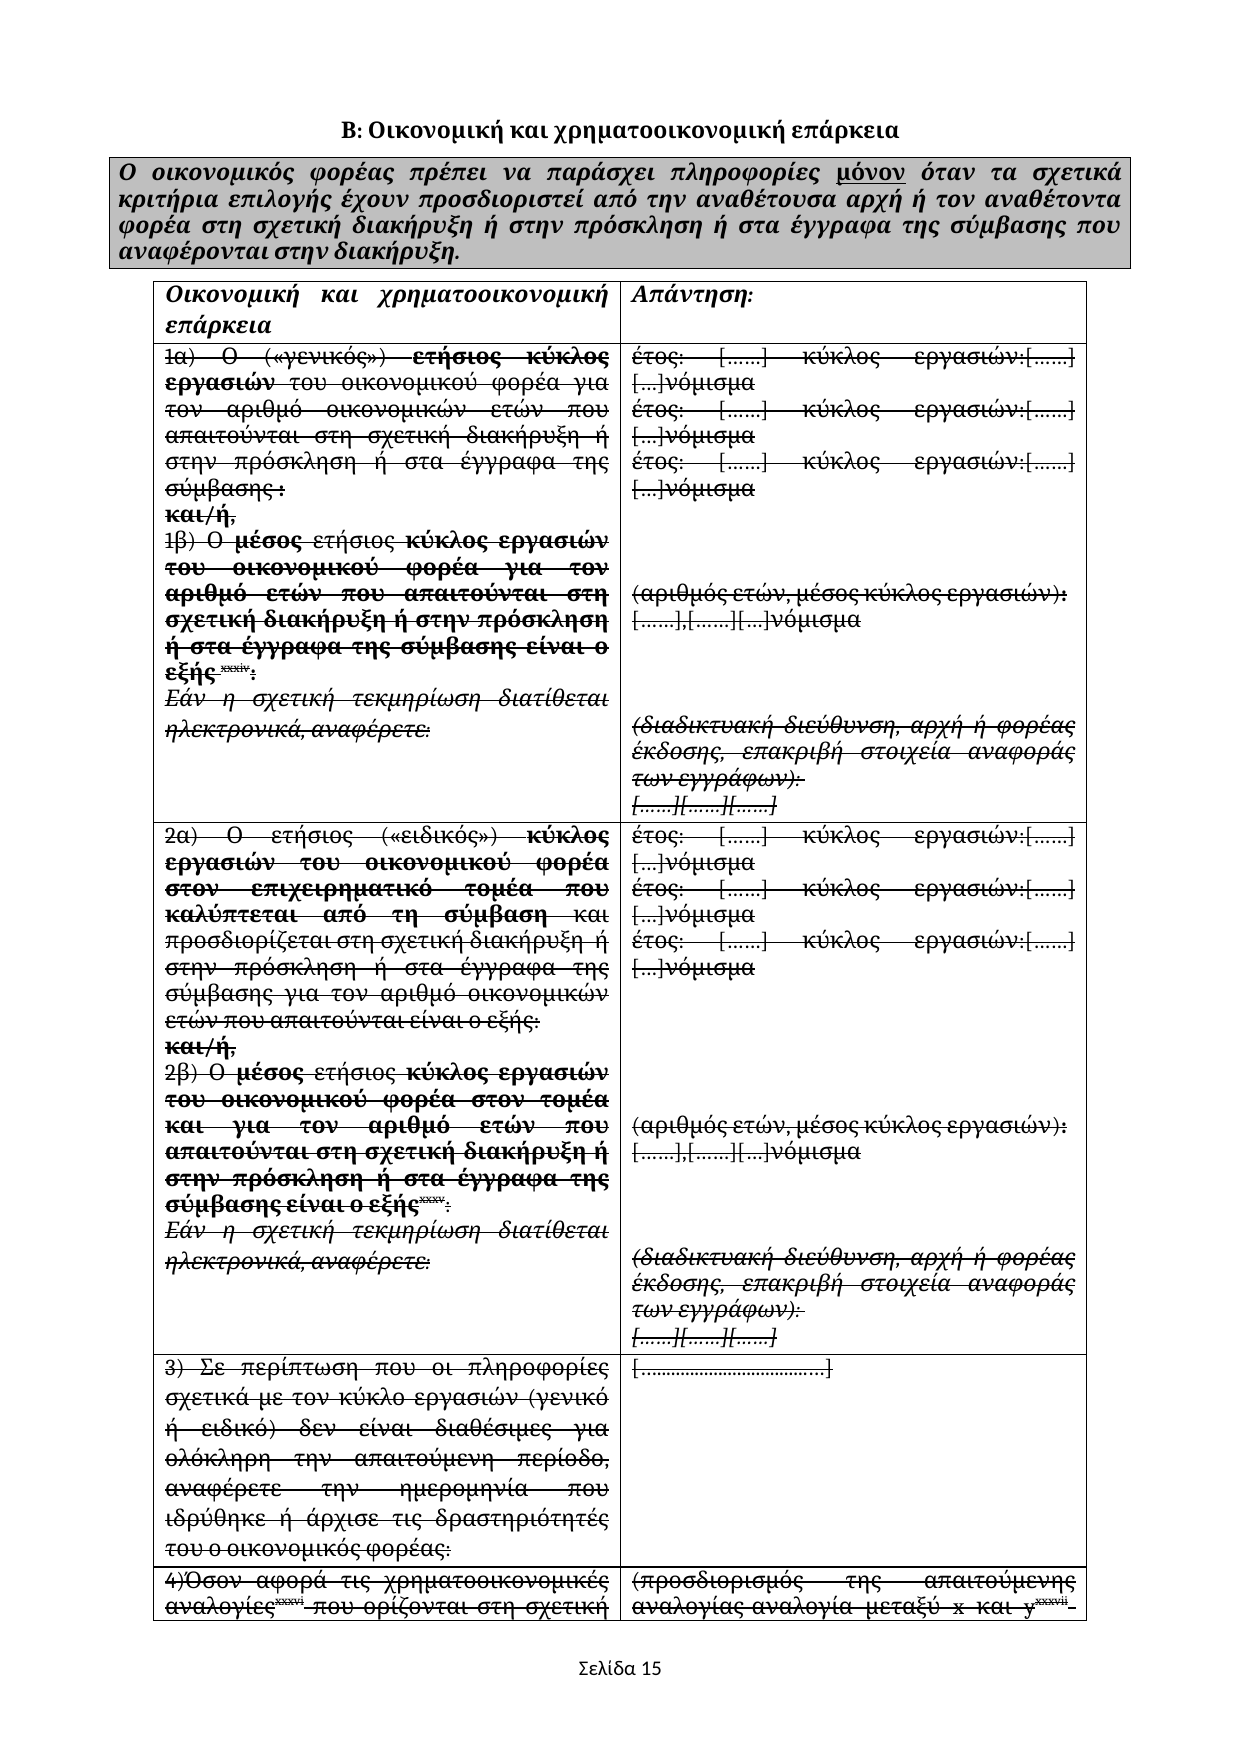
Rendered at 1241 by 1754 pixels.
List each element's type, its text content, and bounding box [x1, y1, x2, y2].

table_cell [154, 1568, 620, 1620]
table_cell 1α) Ο («γενικός») ετήσιος κύκλος εργασιών του οικονομικού φορέα για τον αριθμό οικονομικών ετών που απαιτούνται στη σχετική διακήρυξη ή στην πρόσκληση ή στα έγγραφα της σύμβασης : και/ή, 1β) Ο μέσος ετήσιος κύκλος εργασιών του οικονομικού φορέα για τον αριθμό ετών που απαιτούνται στη σχετική διακήρυξη ή στην πρόσκληση ή στα έγγραφα της σύμβασης είναι ο εξής : Εάν η σχετική τεκμηρίωση διατίθεται ηλεκτρονικά, αναφέρετε: [154, 344, 620, 822]
table_cell 2α) Ο ετήσιος («ειδικός») κύκλος εργασιών του οικονομικού φορέα στον επιχειρηματικό τομέα που καλύπτεται από τη σύμβαση και προσδιορίζεται στη σχετική διακήρυξη ή στην πρόσκληση ή στα έγγραφα της σύμβασης για τον αριθμό οικονομικών ετών που απαιτούνται είναι ο εξής: και/ή, 2β) Ο μέσος ετήσιος κύκλος εργασιών του οικονομικού φορέα στον τομέα και για τον αριθμό ετών που απαιτούνται στη σχετική διακήρυξη ή στην πρόσκληση ή στα έγγραφα της σύμβασης είναι ο εξής: Εάν η σχετική τεκμηρίωση διατίθεται ηλεκτρονικά, αναφέρετε: [154, 823, 620, 1354]
table_cell […................................…] [621, 1355, 1086, 1566]
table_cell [621, 1568, 1086, 1620]
table_header Οικονομική και χρηματοοικονομική επάρκεια [154, 282, 620, 343]
table_cell 3) Σε περίπτωση που οι πληροφορίες σχετικά με τον κύκλο εργασιών (γενικό ή ειδικό) δεν είναι διαθέσιμες για ολόκληρη την απαιτούμενη περίοδο, αναφέρετε την ημερομηνία που ιδρύθηκε ή άρχισε τις δραστηριότητές του ο οικονομικός φορέας: [154, 1355, 620, 1566]
table_cell έτος: [……] κύκλος εργασιών:[……][…]νόμισμα έτος: [……] κύκλος εργασιών:[……][…]νόμισμα έτος: [……] κύκλος εργασιών:[……][…]νόμισμα (αριθμός ετών, μέσος κύκλος εργασιών): [……],[……][…]νόμισμα (διαδικτυακή διεύθυνση, αρχή ή φορέας έκδοσης, επακριβή στοιχεία αναφοράς των εγγράφων): [……][……][……] [621, 823, 1086, 1354]
text Ο οικονομικός φορέας πρέπει να παράσχει πληροφορίες μόνον όταν τα σχετικά κριτήρια επιλογής έχουν προσδιοριστεί από την αναθέτουσα αρχή ή τον αναθέτοντα φορέα στη σχετική διακήρυξη ή στην πρόσκληση ή στα έγγραφα της σύμβασης που αναφέρονται στην διακήρυξη. [110, 158, 1130, 268]
text Β: Οικονομική και χρηματοοικονομική επάρκεια [118, 118, 1122, 144]
table_cell έτος: [……] κύκλος εργασιών:[……][…]νόμισμα έτος: [……] κύκλος εργασιών:[……][…]νόμισμα έτος: [……] κύκλος εργασιών:[……][…]νόμισμα (αριθμός ετών, μέσος κύκλος εργασιών): [……],[……][…]νόμισμα (διαδικτυακή διεύθυνση, αρχή ή φορέας έκδοσης, επακριβή στοιχεία αναφοράς των εγγράφων): [……][……][……] [621, 344, 1086, 822]
table_header Απάντηση: [621, 282, 1086, 343]
